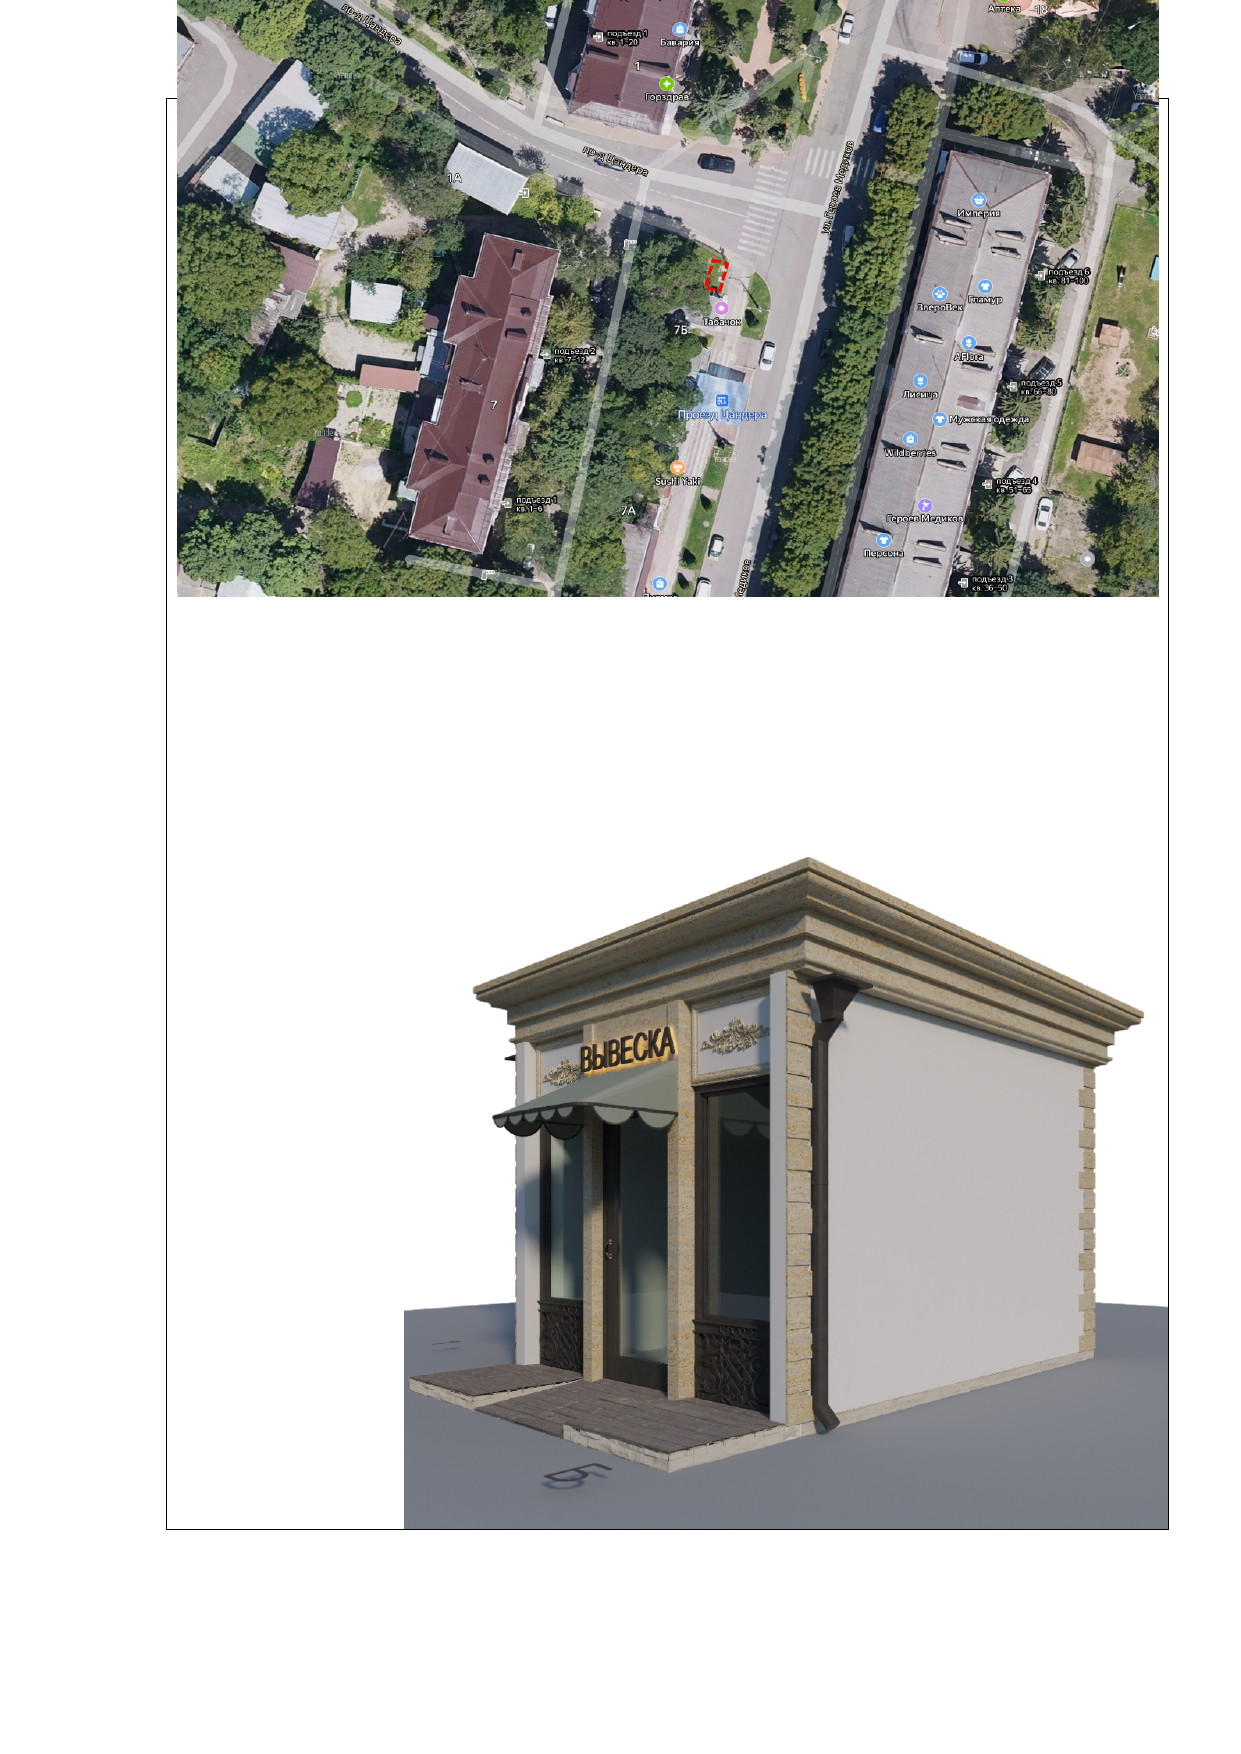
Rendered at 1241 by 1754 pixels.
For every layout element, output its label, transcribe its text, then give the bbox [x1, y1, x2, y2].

table_header Эскизный проект: [167, 99, 1168, 1529]
picture [177, 0, 1159, 597]
